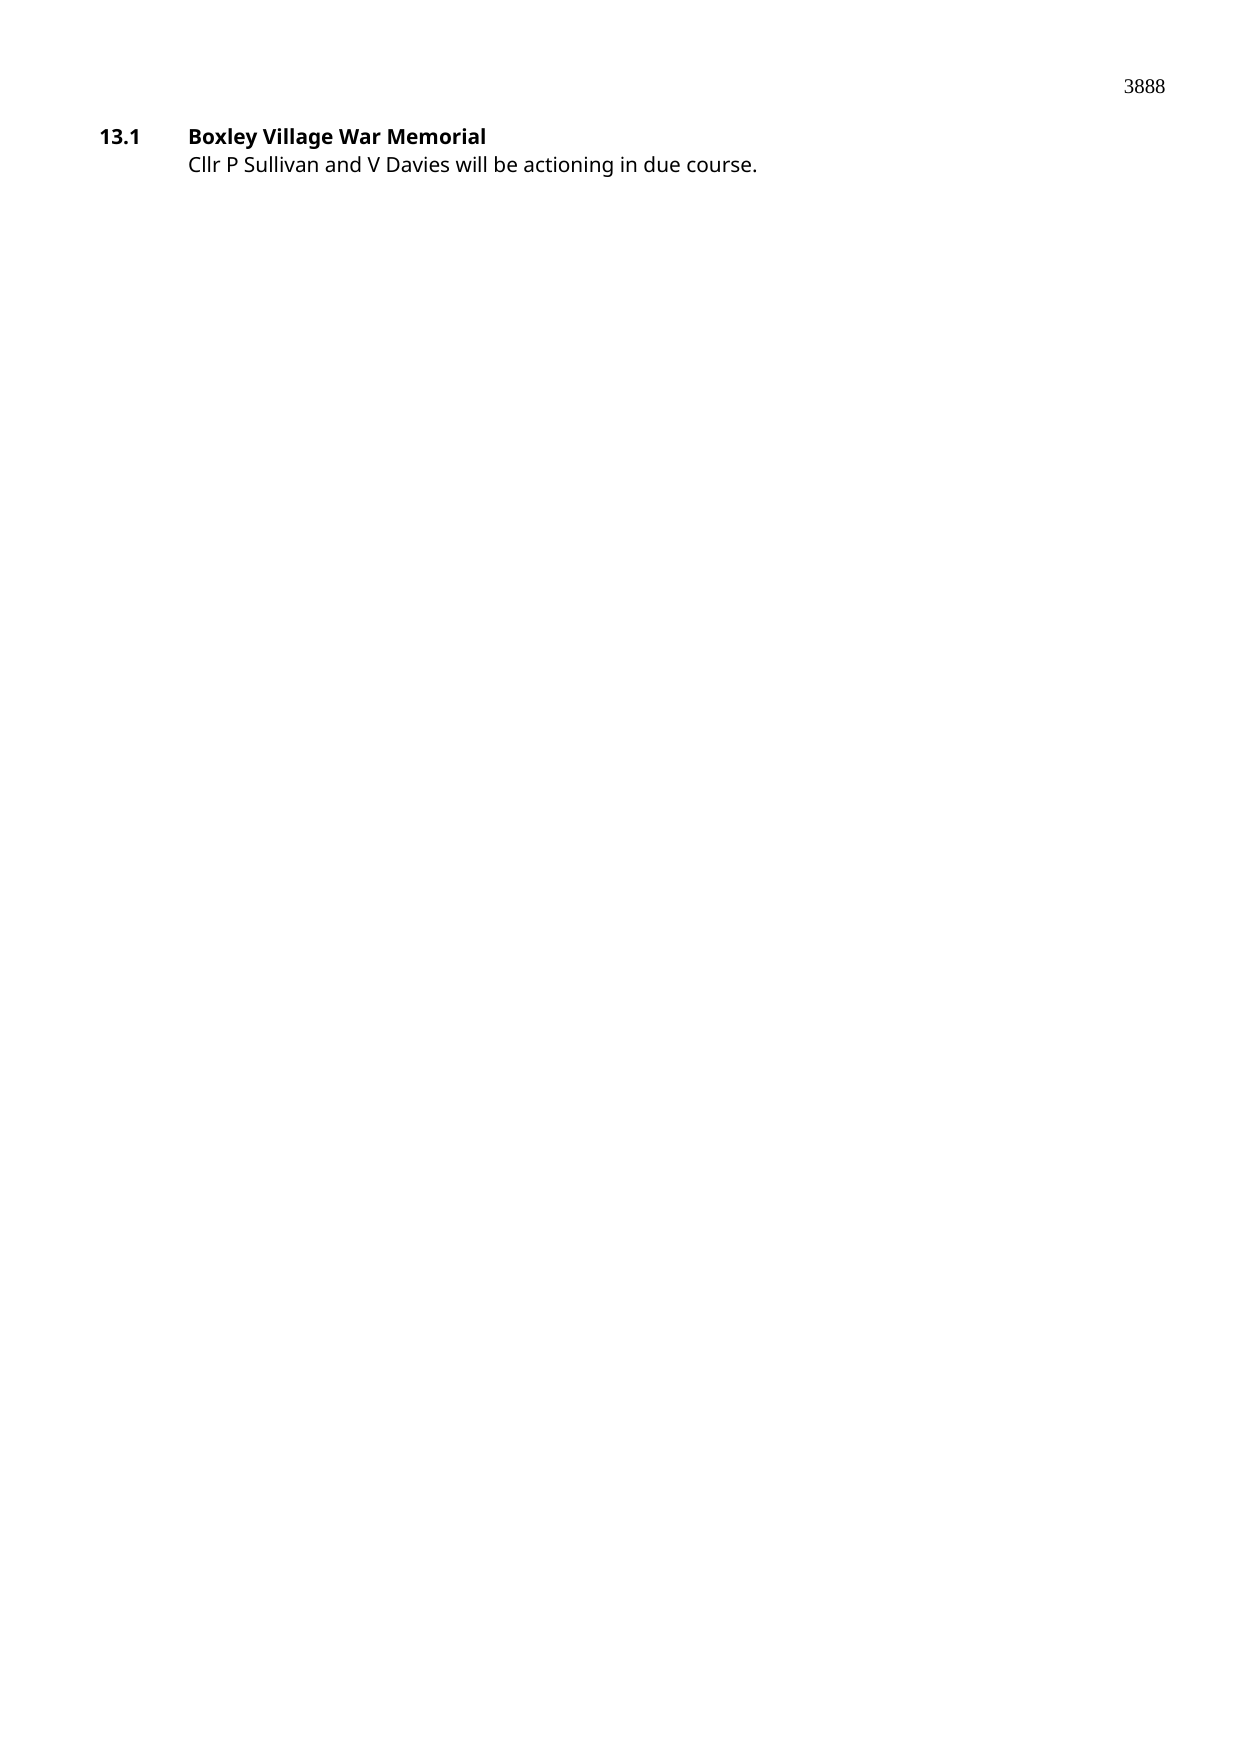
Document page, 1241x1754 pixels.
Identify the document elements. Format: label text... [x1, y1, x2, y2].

table_cell 13.1 [88, 122, 177, 207]
table_cell Boxley Village War Memorial Cllr P Sullivan and V Davies will be actioning in due course. [177, 122, 1136, 207]
